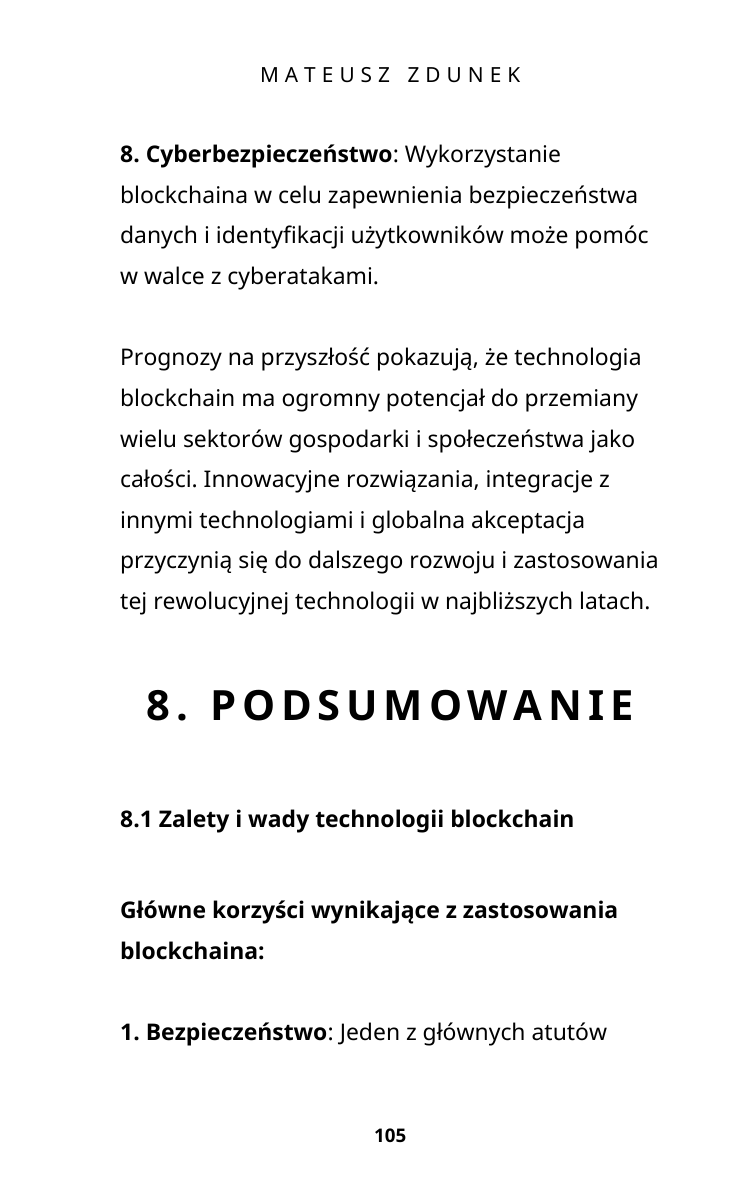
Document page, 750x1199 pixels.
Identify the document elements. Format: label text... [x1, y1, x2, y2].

text Główne korzyści wynikające z zastosowania blockchaina: [120, 894, 660, 966]
text 8. Cyberbezpieczeństwo: Wykorzystanie blockchaina w celu zapewnienia bezpieczeństwa danych i identyfikacji użytkowników może pomóc w walce z cyberatakami. [120, 138, 660, 291]
subtitle 8. Podsumowanie [120, 676, 660, 732]
subtitle 8.1 Zalety i wady technologii blockchain [120, 802, 660, 834]
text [120, 1016, 660, 1047]
text Prognozy na przyszłość pokazują, że technologia blockchain ma ogromny potencjał do przemiany wielu sektorów gospodarki i społeczeństwa jako całości. Innowacyjne rozwiązania, integracje z innymi technologiami i globalna akceptacja przyczynią się do dalszego rozwoju i zastosowania tej rewolucyjnej technologii w najbliższych latach. [120, 341, 660, 616]
